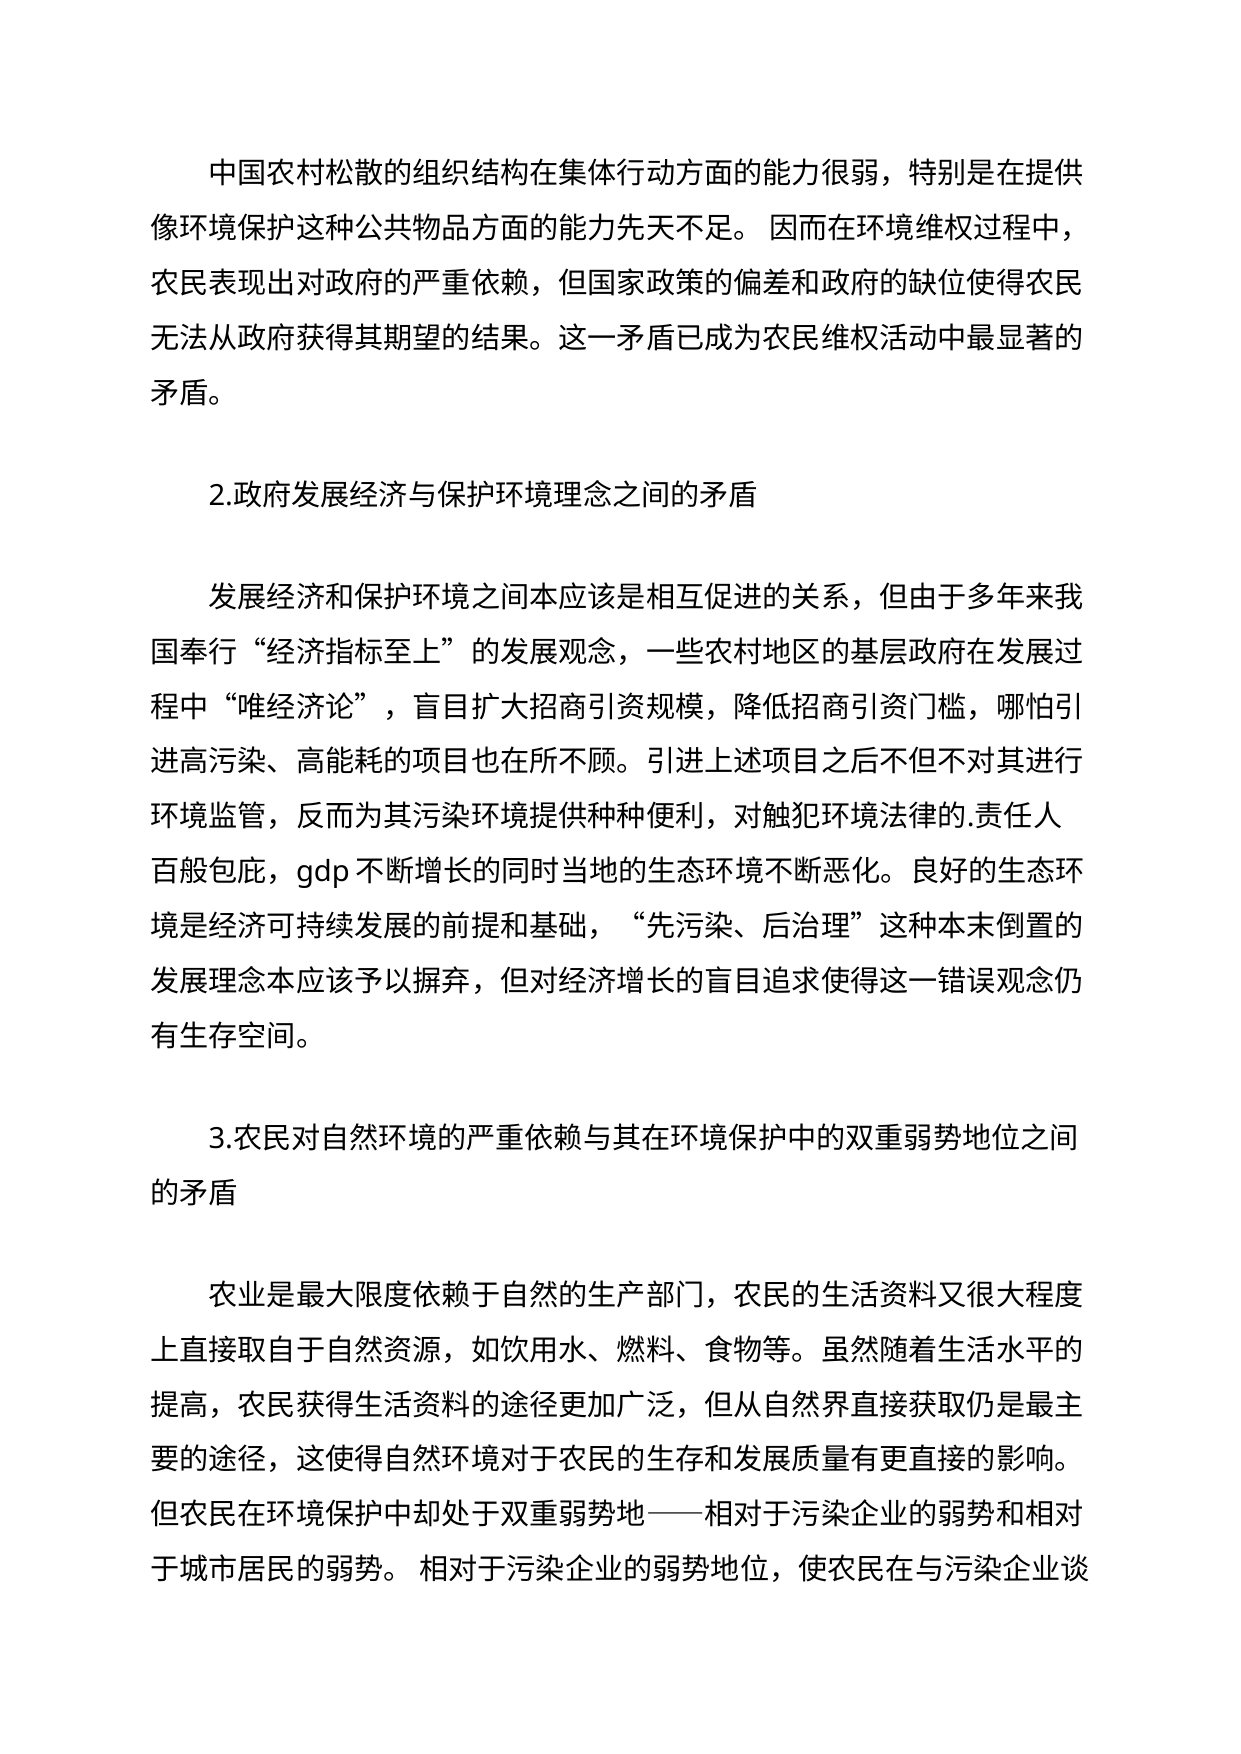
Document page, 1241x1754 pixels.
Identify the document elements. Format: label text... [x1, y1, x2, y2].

text 中国农村松散的组织结构在集体行动方面的能力很弱，特别是在提供像环境保护这种公共物品方面的能力先天不足。 因而在环境维权过程中，农民表现出对政府的严重依赖，但国家政策的偏差和政府的缺位使得农民无法从政府获得其期望的结果。这一矛盾已成为农民维权活动中最显著的矛盾。 [150, 150, 1090, 412]
text 发展经济和保护环境之间本应该是相互促进的关系，但由于多年来我国奉行“经济指标至上”的发展观念，一些农村地区的基层政府在发展过程中“唯经济论”，盲目扩大招商引资规模，降低招商引资门槛，哪怕引进高污染、高能耗的项目也在所不顾。引进上述项目之后不但不对其进行环境监管，反而为其污染环境提供种种便利，对触犯环境法律的.责任人百般包庇，gdp不断增长的同时当地的生态环境不断恶化。良好的生态环境是经济可持续发展的前提和基础，“先污染、后治理”这种本末倒置的发展理念本应该予以摒弃，但对经济增长的盲目追求使得这一错误观念仍有生存空间。 [150, 573, 1090, 1055]
text 3.农民对自然环境的严重依赖与其在环境保护中的双重弱势地位之间的矛盾 [150, 1114, 1090, 1212]
text 2.政府发展经济与保护环境理念之间的矛盾 [150, 471, 1090, 514]
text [150, 1271, 1090, 1588]
